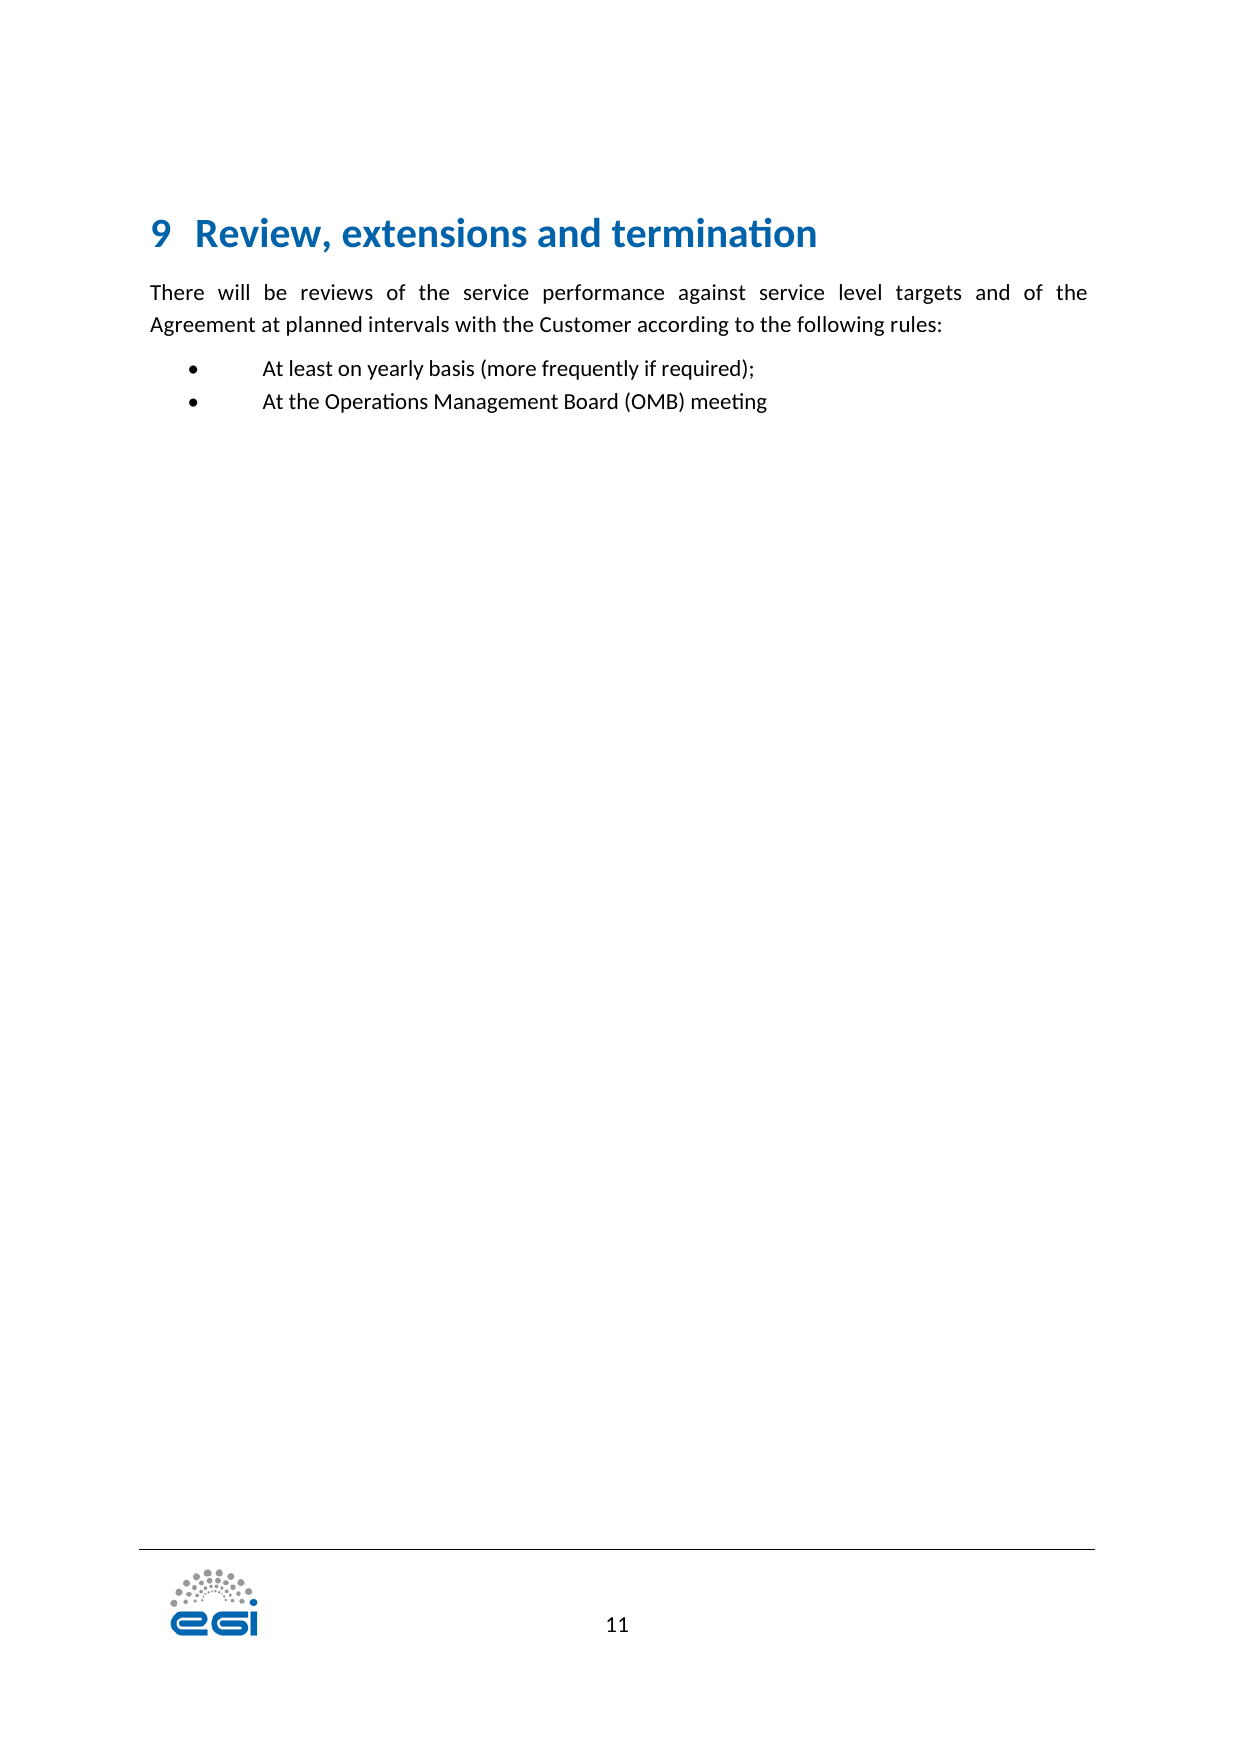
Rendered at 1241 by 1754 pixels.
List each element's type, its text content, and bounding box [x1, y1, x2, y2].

subtitle Review, extensions and termination [150, 207, 1090, 258]
list At the Operations Management Board (OMB) meeting [187, 387, 1090, 415]
text There will be reviews of the service performance against service level targets and of the Agreement at planned intervals with the Customer according to the following rules: [150, 278, 1090, 338]
list At least on yearly basis (more frequently if required); [187, 354, 1090, 383]
picture [150, 1567, 276, 1638]
